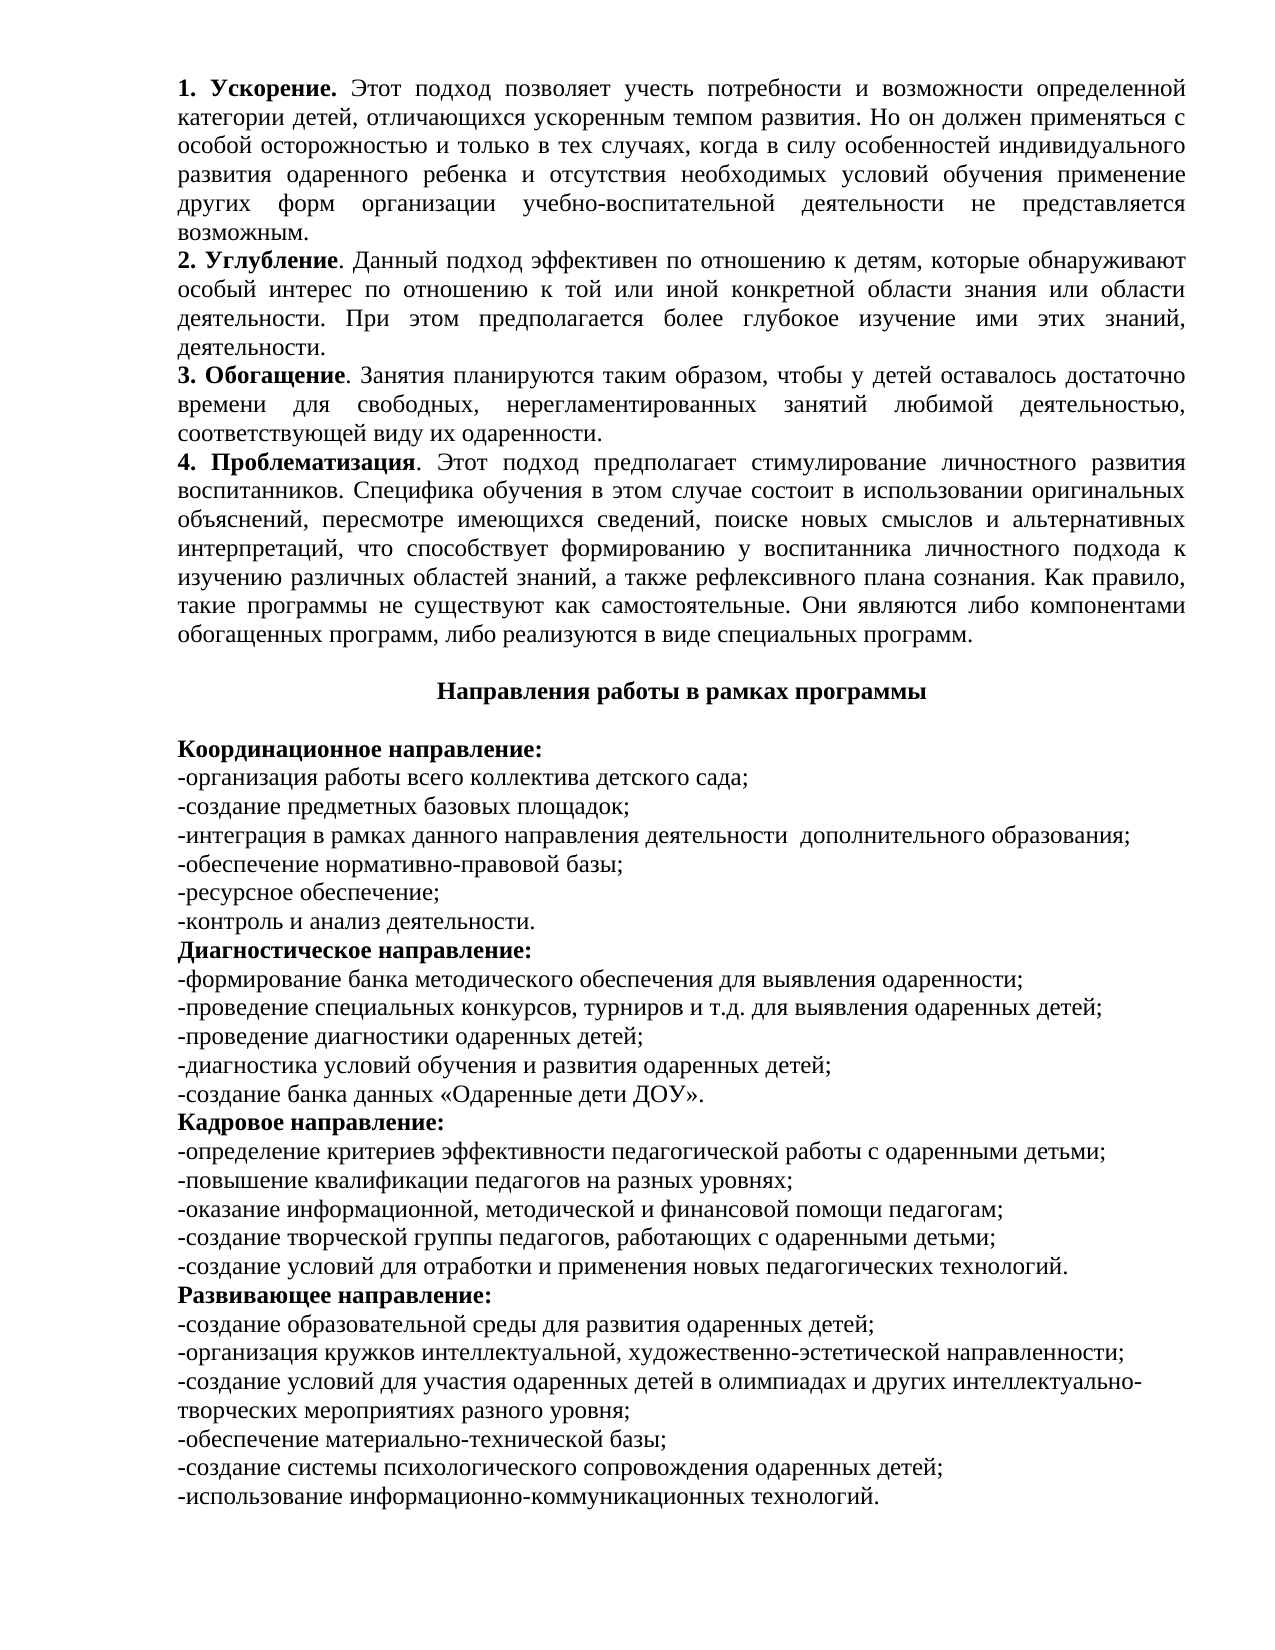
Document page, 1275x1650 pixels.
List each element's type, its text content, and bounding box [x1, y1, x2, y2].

text -диагностика условий обучения и развития одаренных детей; [177, 1050, 1186, 1079]
text Направления работы в рамках программы [177, 676, 1186, 705]
text 2. Углубление. Данный подход эффективен по отношению к детям, которые обнаруживают особый интерес по отношению к той или иной конкретной области знания или области деятельности. При этом предполагается более глубокое изучение ими этих знаний, деятельности. [177, 246, 1186, 361]
text Развивающее направление: [177, 1280, 1186, 1309]
text -создание образовательной среды для развития одаренных детей; [177, 1309, 1186, 1337]
text -создание системы психологического сопровождения одаренных детей; [177, 1452, 1186, 1481]
text 3. Обогащение. Занятия планируются таким образом, чтобы у детей оставалось достаточно времени для свободных, нерегламентированных занятий любимой деятельностью, соответствующей виду их одаренности. [177, 361, 1186, 447]
text -использование информационно-коммуникационных технологий. [177, 1481, 1186, 1510]
text Координационное направление: [177, 734, 1186, 762]
text -создание банка данных «Одаренные дети ДОУ». [177, 1079, 1186, 1107]
text -создание предметных базовых площадок; [177, 791, 1186, 820]
text -интеграция в рамках данного направления деятельности дополнительного образования; [177, 820, 1186, 849]
text -определение критериев эффективности педагогической работы с одаренными детьми; [177, 1136, 1186, 1165]
text -оказание информационной, методической и финансовой помощи педагогам; [177, 1194, 1186, 1222]
text 1. Ускорение. Этот подход позволяет учесть потребности и возможности определенной категории детей, отличающихся ускоренным темпом развития. Но он должен применяться с особой осторожностью и только в тех случаях, когда в силу особенностей индивидуального развития одаренного ребенка и отсутствия необходимых условий обучения применение других форм организации учебно-воспитательной деятельности не представляется возможным. [177, 73, 1186, 246]
text 4. Проблематизация. Этот подход предполагает стимулирование личностного развития воспитанников. Специфика обучения в этом случае состоит в использовании оригинальных объяснений, пересмотре имеющихся сведений, поиске новых смыслов и альтернативных интерпретаций, что способствует формированию у воспитанника личностного подхода к изучению различных областей знаний, а также рефлексивного плана сознания. Как правило, такие программы не существуют как самостоятельные. Они являются либо компонентами обогащенных программ, либо реализуются в виде специальных программ. [177, 447, 1186, 648]
text -организация кружков интеллектуальной, художественно-эстетической направленности; [177, 1337, 1186, 1366]
text Кадровое направление: [177, 1107, 1186, 1136]
text Диагностическое направление: [177, 935, 1186, 964]
text -ресурсное обеспечение; [177, 877, 1186, 906]
text -организация работы всего коллектива детского сада; [177, 762, 1186, 791]
text -проведение диагностики одаренных детей; [177, 1021, 1186, 1050]
text -формирование банка методического обеспечения для выявления одаренности; [177, 964, 1186, 992]
text -создание условий для отработки и применения новых педагогических технологий. [177, 1251, 1186, 1280]
text -обеспечение нормативно-правовой базы; [177, 849, 1186, 877]
text -проведение специальных конкурсов, турниров и т.д. для выявления одаренных детей; [177, 992, 1186, 1021]
text -повышение квалификации педагогов на разных уровнях; [177, 1165, 1186, 1194]
text -создание условий для участия одаренных детей в олимпиадах и других интеллектуально-творческих мероприятиях разного уровня; [177, 1366, 1186, 1424]
text -обеспечение материально-технической базы; [177, 1424, 1186, 1452]
text -контроль и анализ деятельности. [177, 906, 1186, 935]
text -создание творческой группы педагогов, работающих с одаренными детьми; [177, 1222, 1186, 1251]
